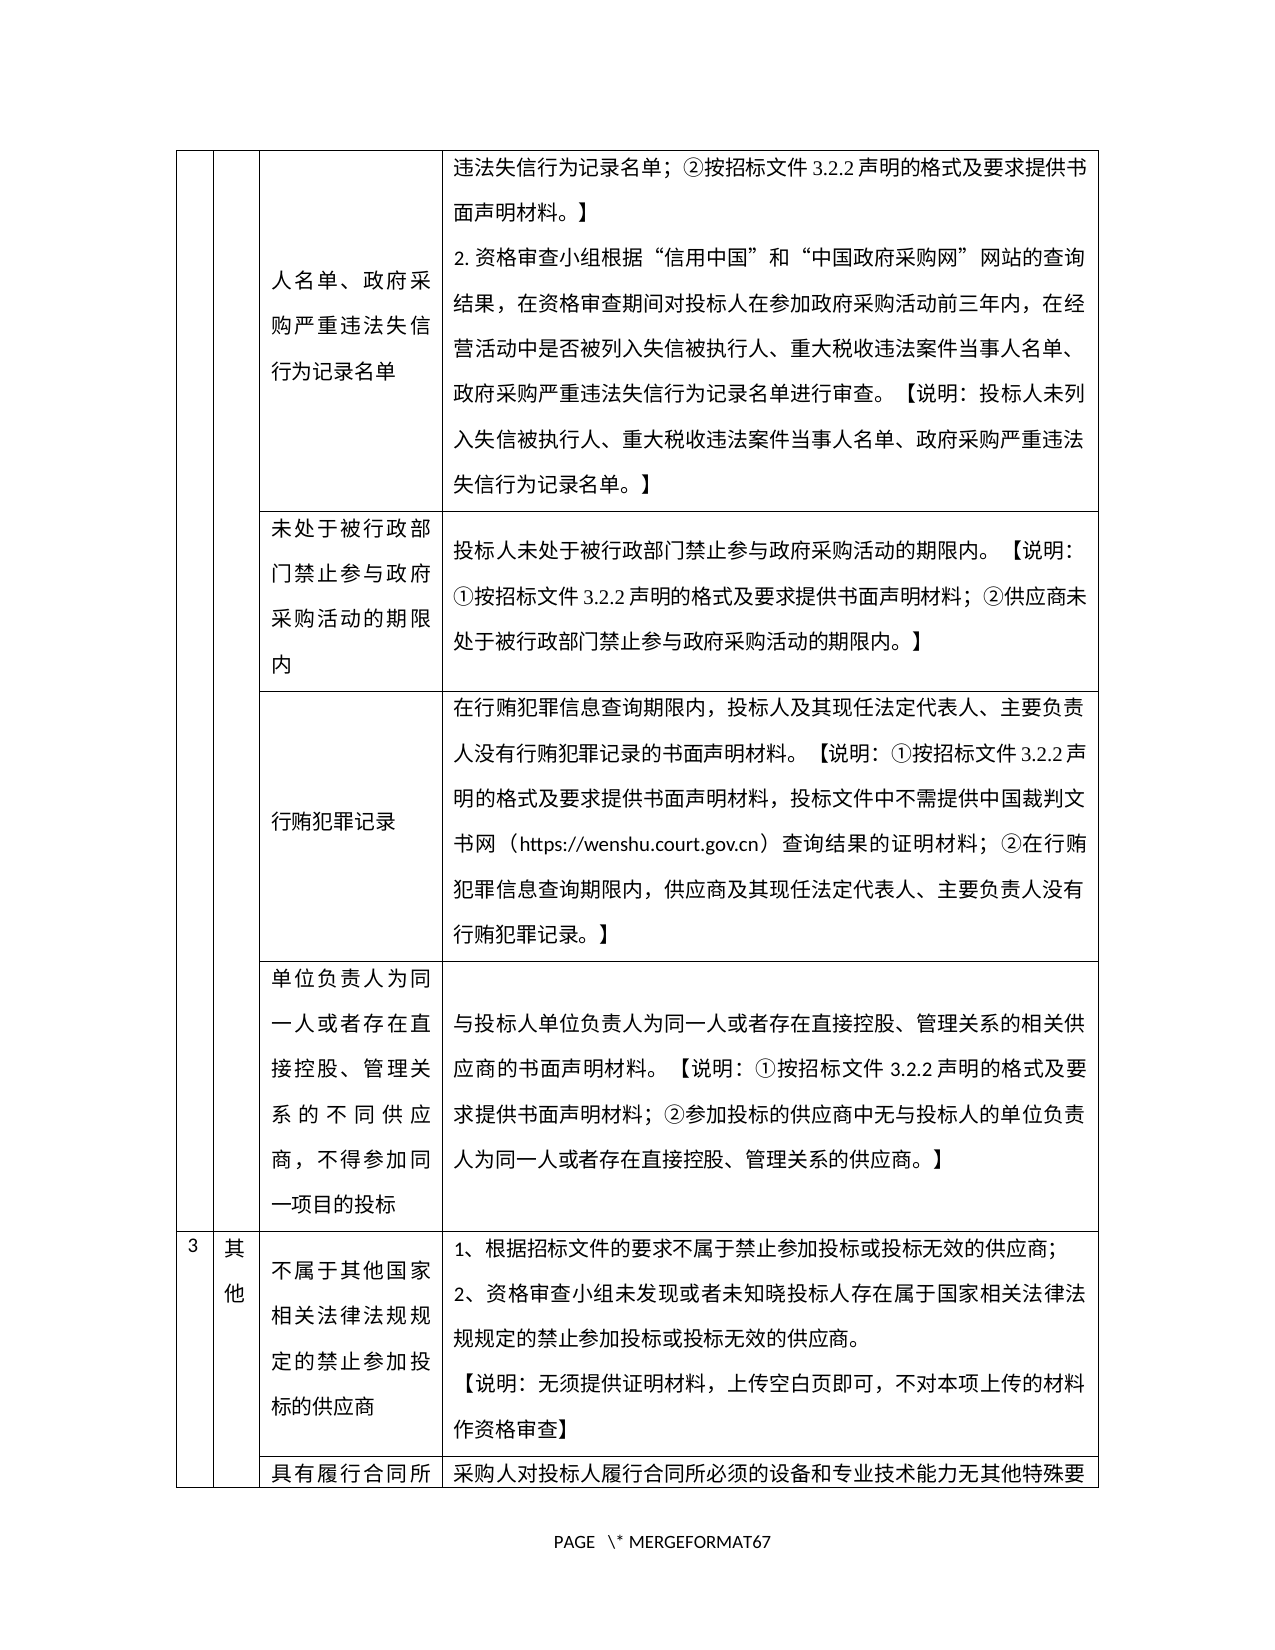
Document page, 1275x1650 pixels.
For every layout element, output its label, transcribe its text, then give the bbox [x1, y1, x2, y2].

table_cell 其他 [214, 1232, 259, 1487]
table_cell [260, 151, 442, 511]
table_cell 具有履行合同所必须的设备和专业技术能力 [260, 1457, 442, 1487]
table_cell 1、根据招标文件的要求不属于禁止参加投标或投标无效的供应商； 2、资格审查小组未发现或者未知晓投标人存在属于国家相关法律法规规定的禁止参加投标或投标无效的供应商。 【说明：无须提供证明材料，上传空白页即可，不对本项上传的材料作资格审查】 [443, 1232, 1098, 1456]
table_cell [443, 1457, 1098, 1487]
table_cell 投标人未处于被行政部门禁止参与政府采购活动的期限内。【说明：①按招标文件3.2.2声明的格式及要求提供书面声明材料；②供应商未处于被行政部门禁止参与政府采购活动的期限内。】 [443, 512, 1098, 691]
table_cell 行贿犯罪记录 [260, 692, 442, 961]
table_cell 单位负责人为同一人或者存在直接控股、管理关系的不同供应商，不得参加同一项目的投标 [260, 962, 442, 1231]
table_cell 未处于被行政部门禁止参与政府采购活动的期限内 [260, 512, 442, 691]
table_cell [443, 151, 1098, 511]
table_cell 不属于其他国家相关法律法规规定的禁止参加投标的供应商 [260, 1232, 442, 1456]
table_cell 在行贿犯罪信息查询期限内，投标人及其现任法定代表人、主要负责人没有行贿犯罪记录的书面声明材料。【说明：①按招标文件3.2.2声明的格式及要求提供书面声明材料，投标文件中不需提供中国裁判文书网（https://wenshu.court.gov.cn）查询结果的证明材料；②在行贿犯罪信息查询期限内，供应商及其现任法定代表人、主要负责人没有行贿犯罪记录。】 [443, 692, 1098, 961]
table_cell 3 [177, 1232, 213, 1487]
table_cell 与投标人单位负责人为同一人或者存在直接控股、管理关系的相关供应商的书面声明材料。【说明：①按招标文件3.2.2声明的格式及要求提供书面声明材料；②参加投标的供应商中无与投标人的单位负责人为同一人或者存在直接控股、管理关系的供应商。】 [443, 962, 1098, 1231]
